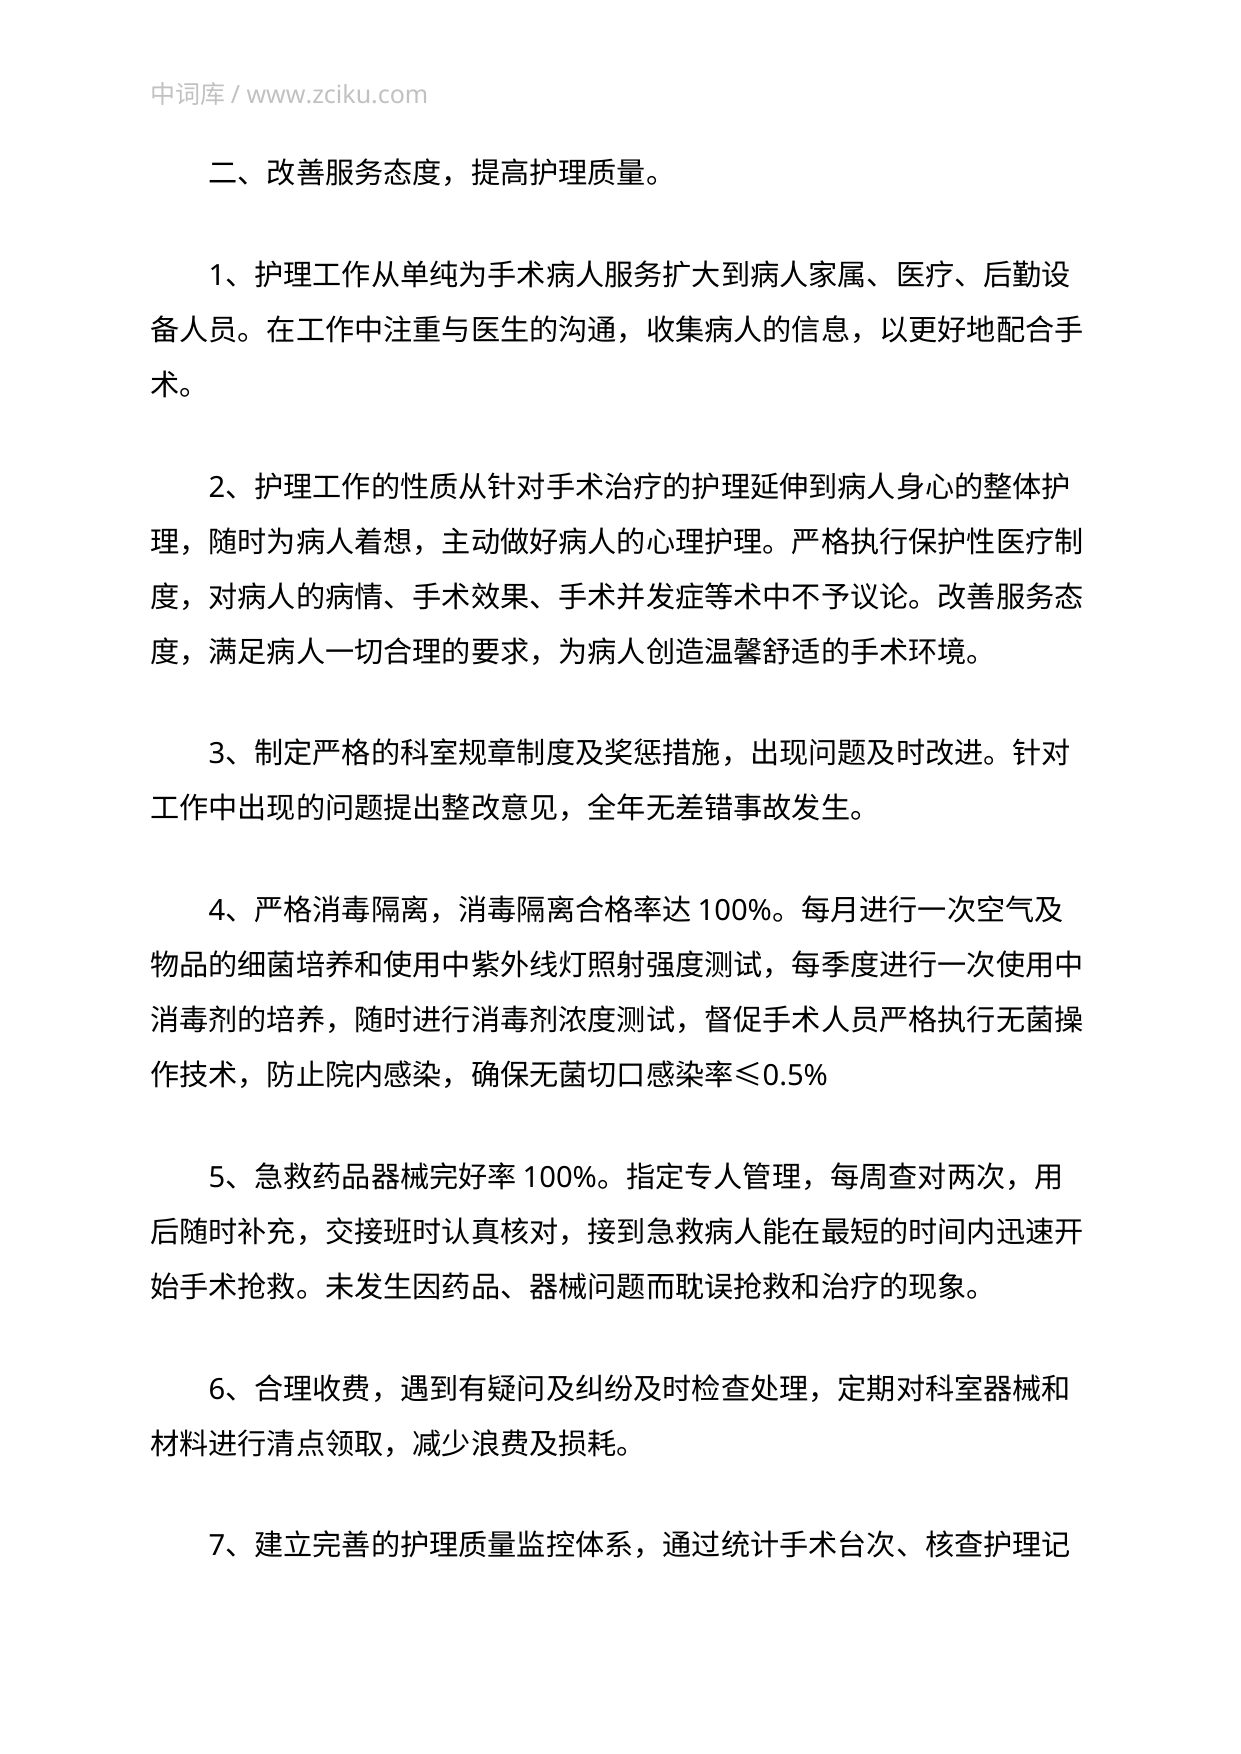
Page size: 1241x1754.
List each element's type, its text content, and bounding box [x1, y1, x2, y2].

text 二、改善服务态度，提高护理质量。 [150, 150, 1090, 192]
text 6、合理收费，遇到有疑问及纠纷及时检查处理，定期对科室器械和材料进行清点领取，减少浪费及损耗。 [150, 1365, 1090, 1462]
text 2、护理工作的性质从针对手术治疗的护理延伸到病人身心的整体护理，随时为病人着想，主动做好病人的心理护理。严格执行保护性医疗制度，对病人的病情、手术效果、手术并发症等术中不予议论。改善服务态度，满足病人一切合理的要求，为病人创造温馨舒适的手术环境。 [150, 463, 1090, 671]
text 3、制定严格的科室规章制度及奖惩措施，出现问题及时改进。针对工作中出现的问题提出整改意见，全年无差错事故发生。 [150, 730, 1090, 827]
text 5、急救药品器械完好率100%。指定专人管理，每周查对两次，用后随时补充，交接班时认真核对，接到急救病人能在最短的时间内迅速开始手术抢救。未发生因药品、器械问题而耽误抢救和治疗的现象。 [150, 1153, 1090, 1306]
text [150, 1522, 1090, 1564]
text 1、护理工作从单纯为手术病人服务扩大到病人家属、医疗、后勤设备人员。在工作中注重与医生的沟通，收集病人的信息，以更好地配合手术。 [150, 252, 1090, 404]
text 4、严格消毒隔离，消毒隔离合格率达100%。每月进行一次空气及物品的细菌培养和使用中紫外线灯照射强度测试，每季度进行一次使用中消毒剂的培养，随时进行消毒剂浓度测试，督促手术人员严格执行无菌操作技术，防止院内感染，确保无菌切口感染率≤0.5% [150, 887, 1090, 1094]
